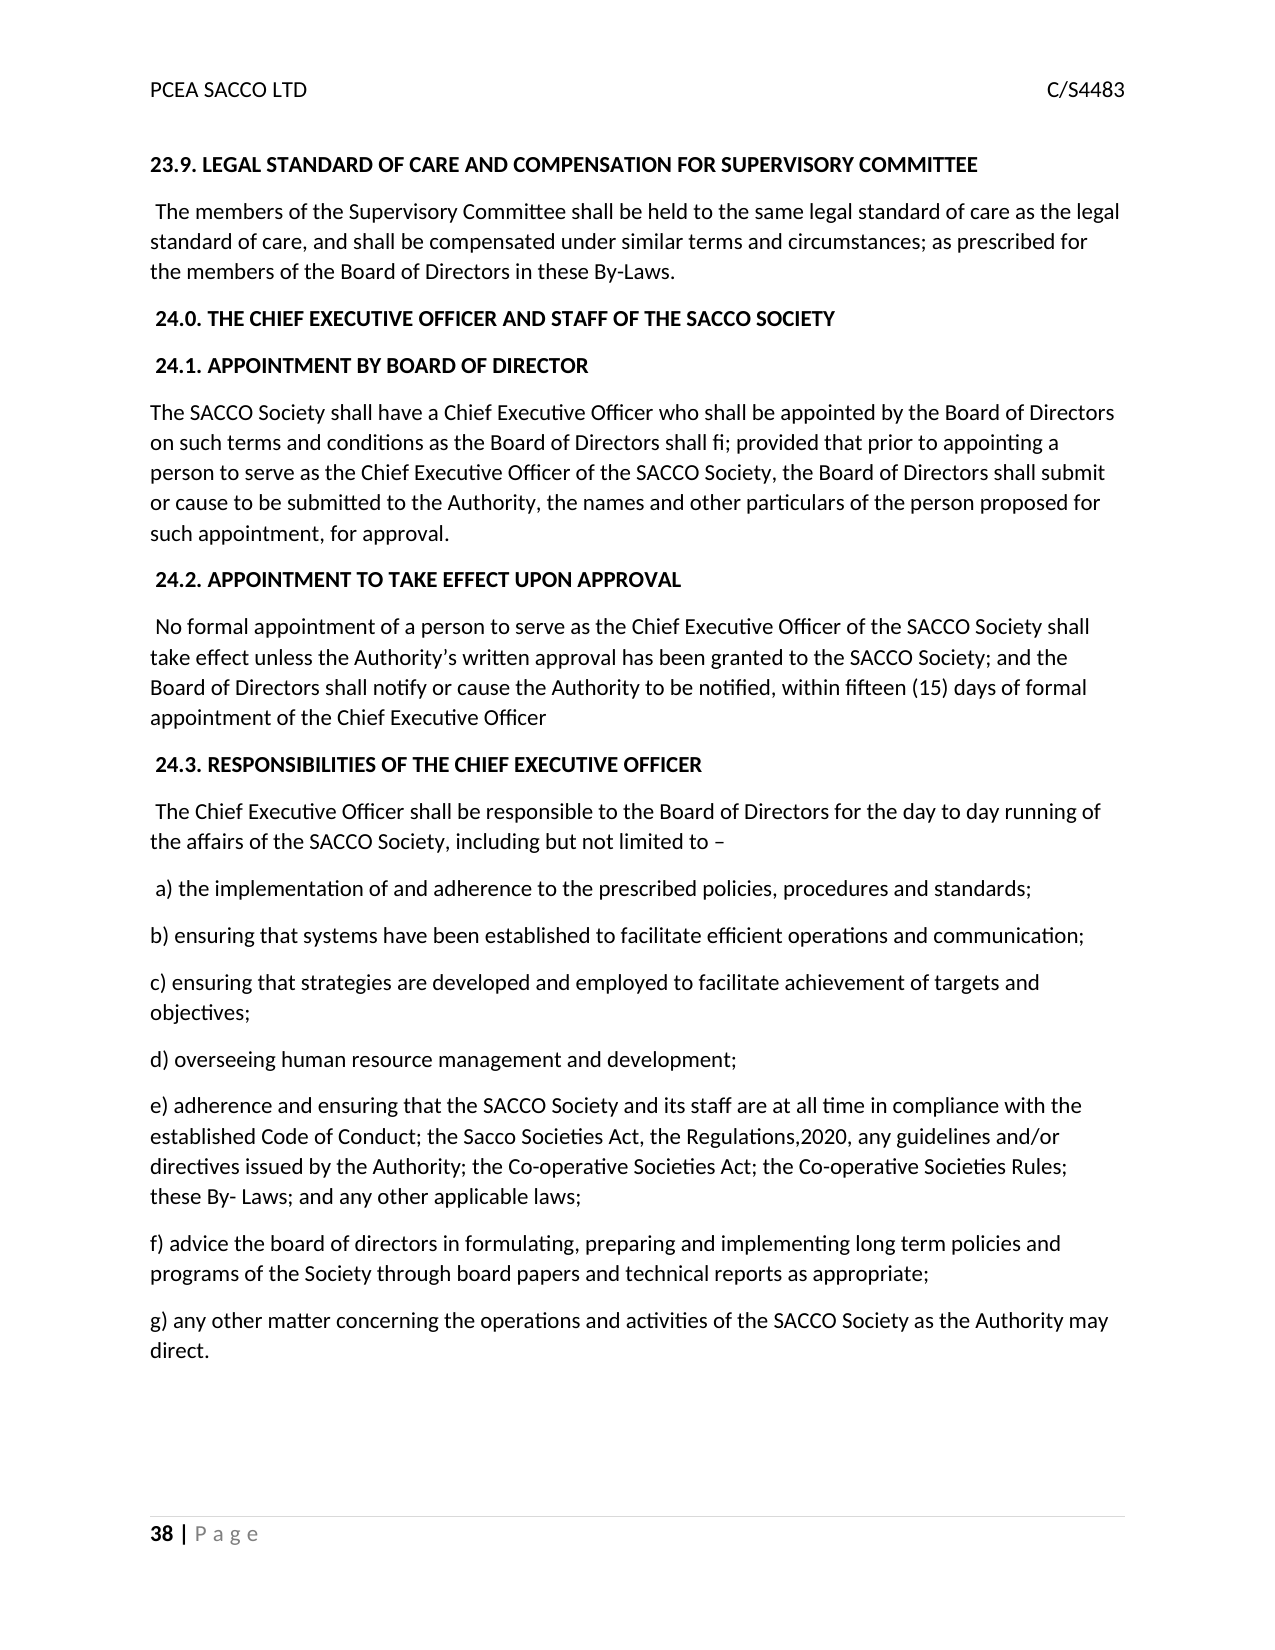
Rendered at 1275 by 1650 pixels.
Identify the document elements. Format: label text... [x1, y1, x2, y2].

text a) the implementation of and adherence to the prescribed policies, procedures and standards; [150, 874, 1125, 902]
text b) ensuring that systems have been established to facilitate efficient operations and communication; [150, 921, 1125, 949]
text e) adherence and ensuring that the SACCO Society and its staff are at all time in compliance with the established Code of Conduct; the Sacco Societies Act, the Regulations,2020, any guidelines and/or directives issued by the Authority; the Co-operative Societies Act; the Co-operative Societies Rules; these By- Laws; and any other applicable laws; [150, 1092, 1125, 1210]
text The SACCO Society shall have a Chief Executive Officer who shall be appointed by the Board of Directors on such terms and conditions as the Board of Directors shall fi; provided that prior to appointing a person to serve as the Chief Executive Officer of the SACCO Society, the Board of Directors shall submit or cause to be submitted to the Authority, the names and other particulars of the person proposed for such appointment, for approval. [150, 398, 1125, 547]
text The members of the Supervisory Committee shall be held to the same legal standard of care as the legal standard of care, and shall be compensated under similar terms and circumstances; as prescribed for the members of the Board of Directors in these By-Laws. [150, 197, 1125, 285]
text No formal appointment of a person to serve as the Chief Executive Officer of the SACCO Society shall take effect unless the Authority’s written approval has been granted to the SACCO Society; and the Board of Directors shall notify or cause the Authority to be notified, within fifteen (15) days of formal appointment of the Chief Executive Officer [150, 612, 1125, 731]
text 24.2. APPOINTMENT TO TAKE EFFECT UPON APPROVAL [150, 566, 1125, 594]
text 24.1. APPOINTMENT BY BOARD OF DIRECTOR [150, 351, 1125, 379]
text 24.3. RESPONSIBILITIES OF THE CHIEF EXECUTIVE OFFICER [150, 750, 1125, 778]
text 24.0. THE CHIEF EXECUTIVE OFFICER AND STAFF OF THE SACCO SOCIETY [150, 304, 1125, 332]
text g) any other matter concerning the operations and activities of the SACCO Society as the Authority may direct. [150, 1306, 1125, 1364]
text c) ensuring that strategies are developed and employed to facilitate achievement of targets and objectives; [150, 968, 1125, 1026]
text The Chief Executive Officer shall be responsible to the Board of Directors for the day to day running of the affairs of the SACCO Society, including but not limited to – [150, 797, 1125, 855]
text f) advice the board of directors in formulating, preparing and implementing long term policies and programs of the Society through board papers and technical reports as appropriate; [150, 1229, 1125, 1287]
text 23.9. LEGAL STANDARD OF CARE AND COMPENSATION FOR SUPERVISORY COMMITTEE [150, 150, 1125, 178]
text d) overseeing human resource management and development; [150, 1045, 1125, 1073]
